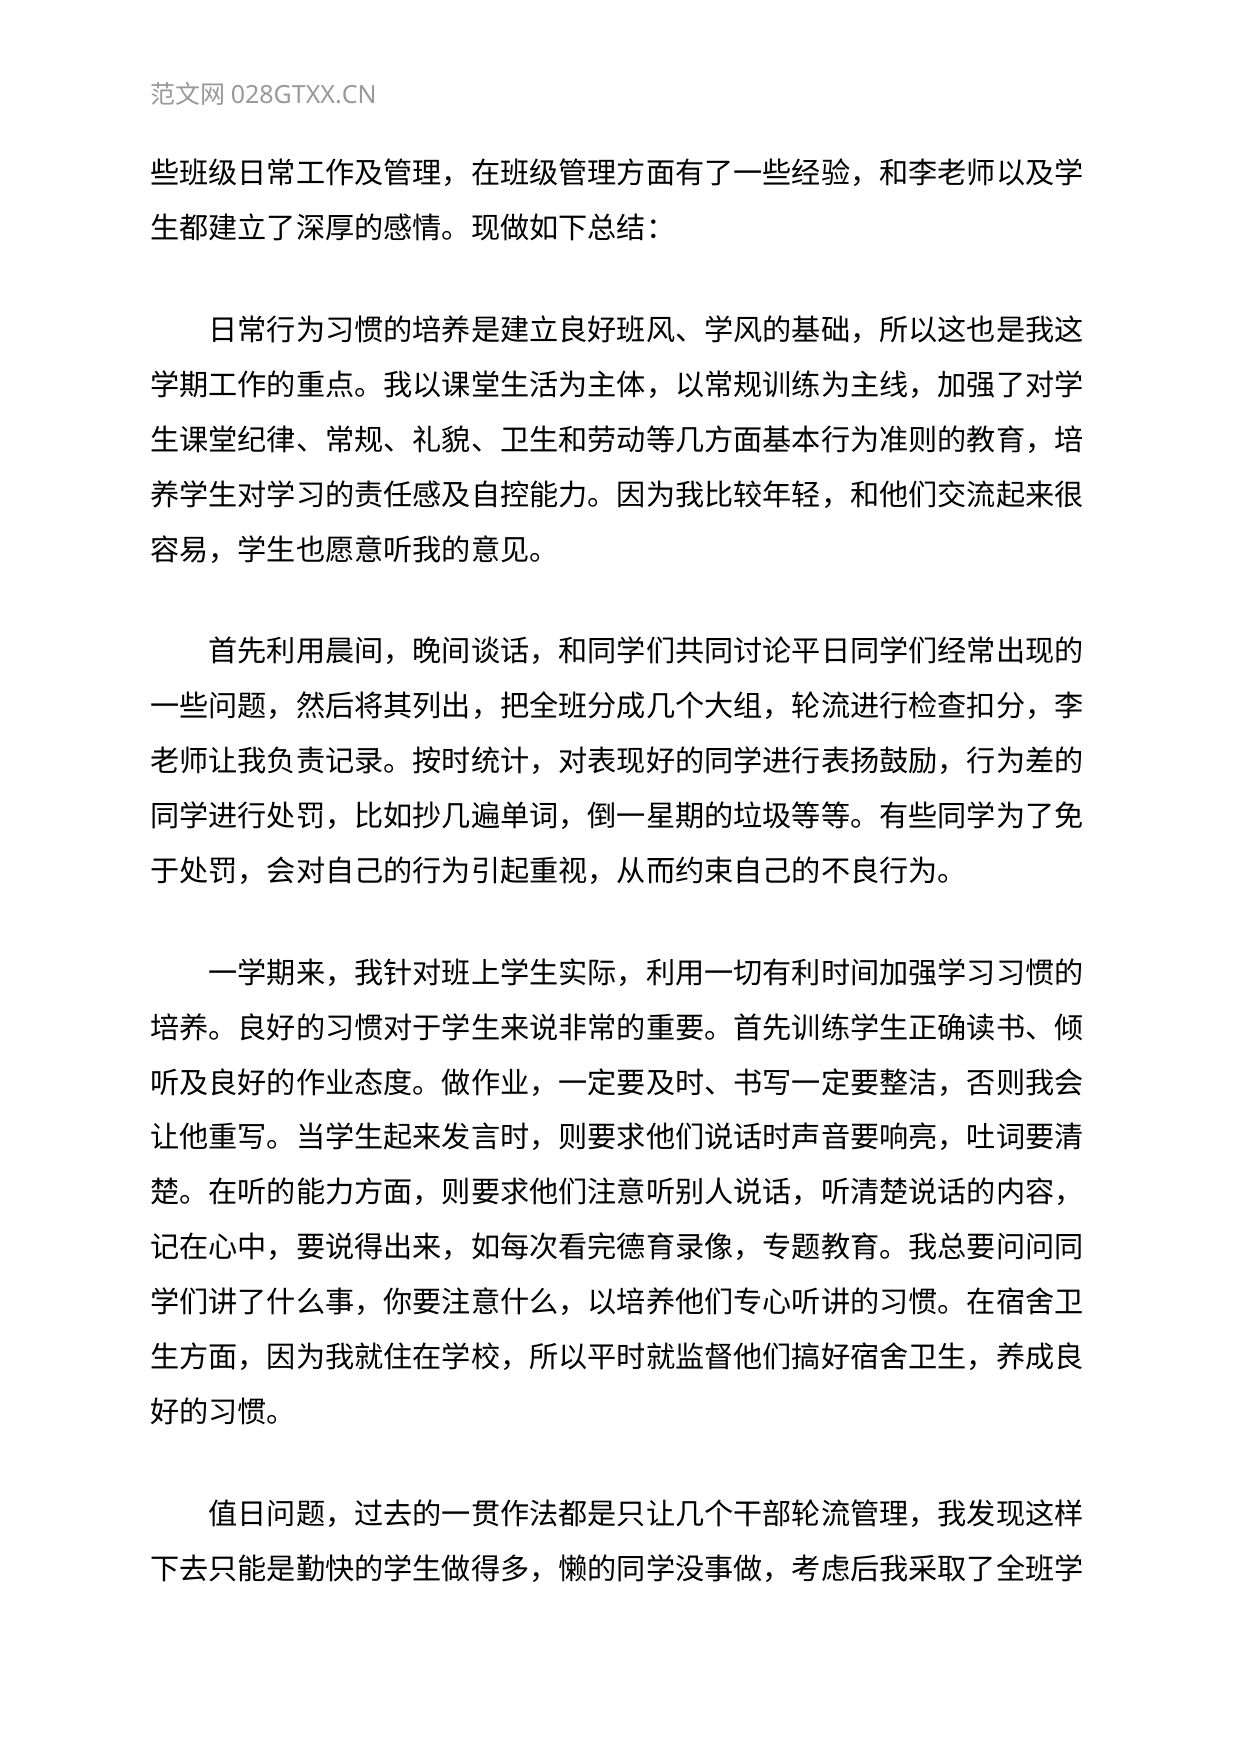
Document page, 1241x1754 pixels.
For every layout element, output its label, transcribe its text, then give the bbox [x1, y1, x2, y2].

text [150, 150, 1090, 247]
text 日常行为习惯的培养是建立良好班风、学风的基础，所以这也是我这学期工作的重点。我以课堂生活为主体，以常规训练为主线，加强了对学生课堂纪律、常规、礼貌、卫生和劳动等几方面基本行为准则的教育，培养学生对学习的责任感及自控能力。因为我比较年轻，和他们交流起来很容易，学生也愿意听我的意见。 [150, 307, 1090, 568]
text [150, 1490, 1090, 1587]
text 首先利用晨间，晚间谈话，和同学们共同讨论平日同学们经常出现的一些问题，然后将其列出，把全班分成几个大组，轮流进行检查扣分，李老师让我负责记录。按时统计，对表现好的同学进行表扬鼓励，行为差的同学进行处罚，比如抄几遍单词，倒一星期的垃圾等等。有些同学为了免于处罚，会对自己的行为引起重视，从而约束自己的不良行为。 [150, 628, 1090, 890]
text 一学期来，我针对班上学生实际，利用一切有利时间加强学习习惯的培养。良好的习惯对于学生来说非常的重要。首先训练学生正确读书、倾听及良好的作业态度。做作业，一定要及时、书写一定要整洁，否则我会让他重写。当学生起来发言时，则要求他们说话时声音要响亮，吐词要清楚。在听的能力方面，则要求他们注意听别人说话，听清楚说话的内容，记在心中，要说得出来，如每次看完德育录像，专题教育。我总要问问同学们讲了什么事，你要注意什么，以培养他们专心听讲的习惯。在宿舍卫生方面，因为我就住在学校，所以平时就监督他们搞好宿舍卫生，养成良好的习惯。 [150, 949, 1090, 1431]
